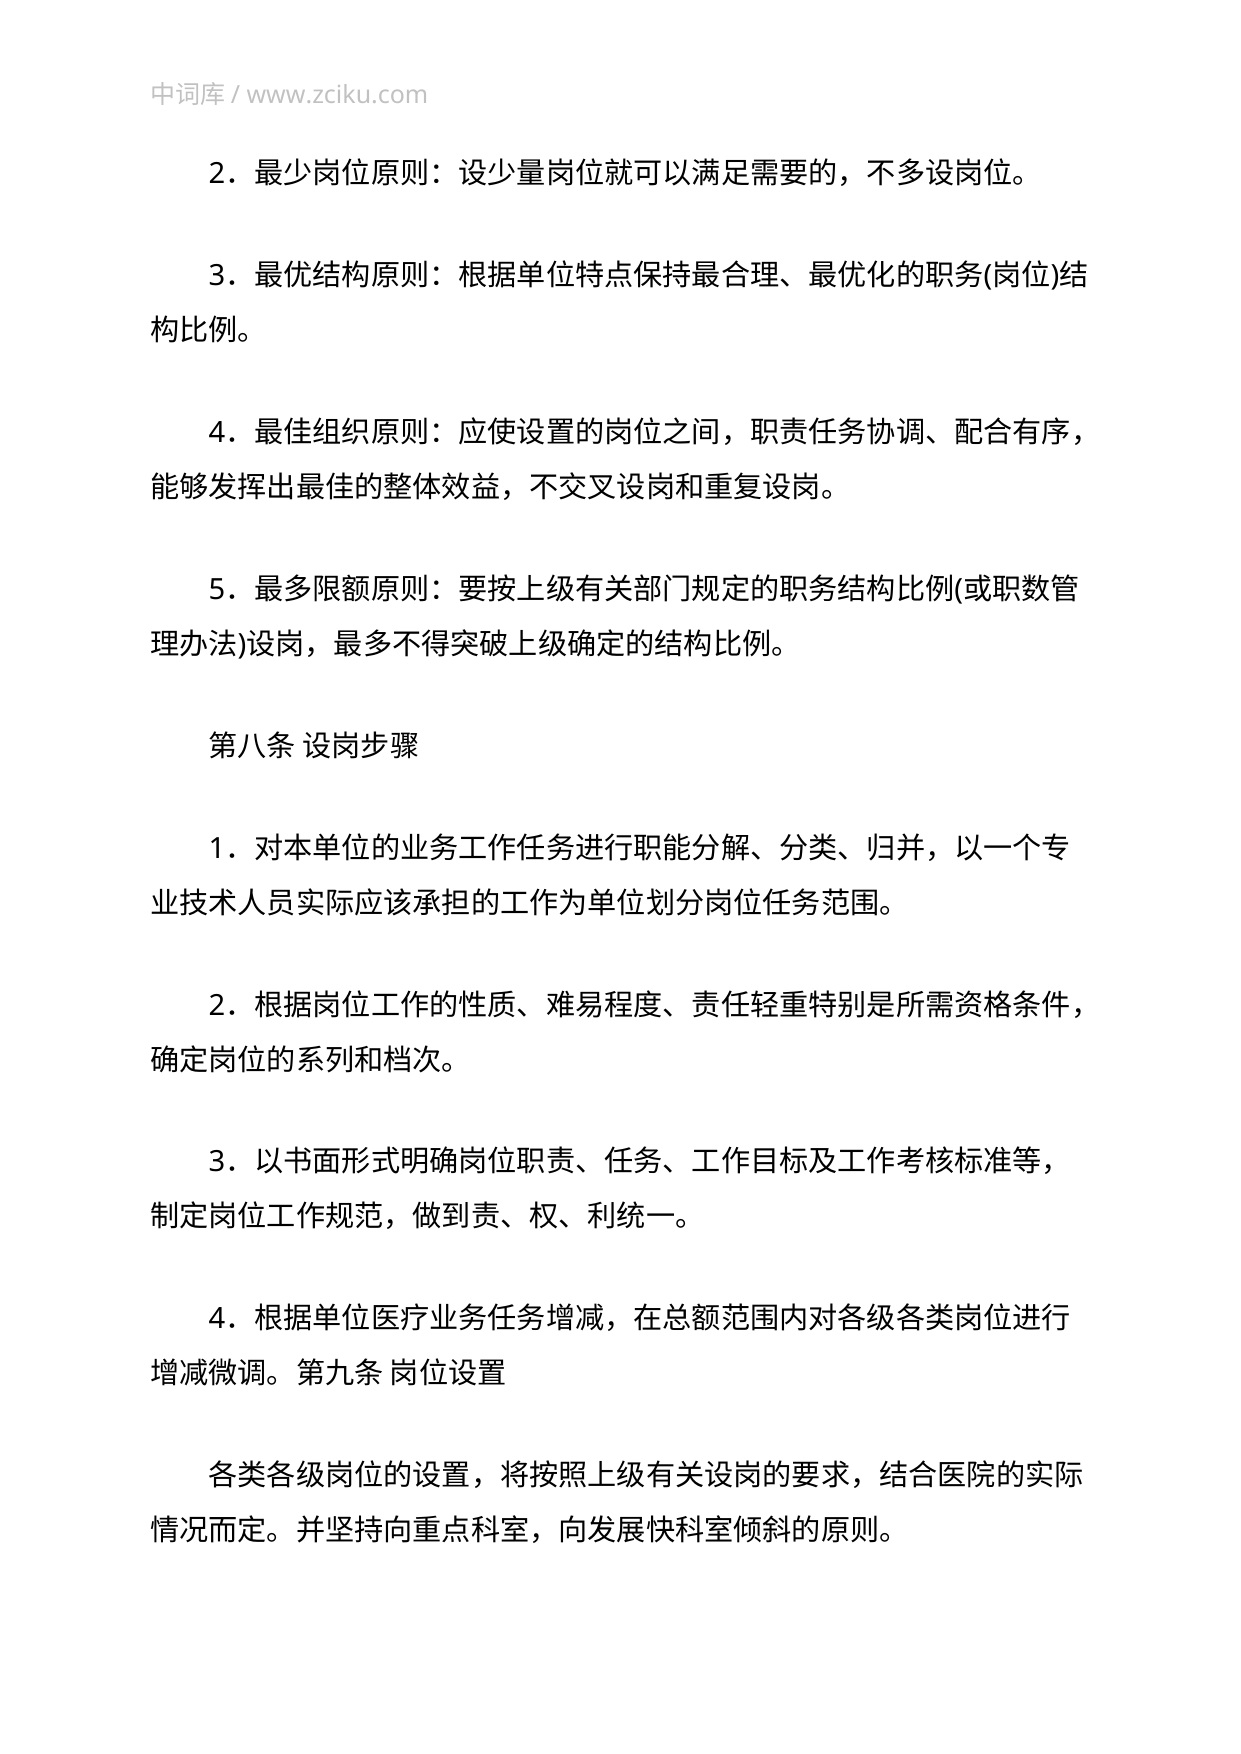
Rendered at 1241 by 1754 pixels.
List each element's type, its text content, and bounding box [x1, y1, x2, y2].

text 5．最多限额原则：要按上级有关部门规定的职务结构比例(或职数管理办法)设岗，最多不得突破上级确定的结构比例。 [150, 566, 1090, 663]
text 1．对本单位的业务工作任务进行职能分解、分类、归并，以一个专业技术人员实际应该承担的工作为单位划分岗位任务范围。 [150, 824, 1090, 922]
text 3．最优结构原则：根据单位特点保持最合理、最优化的职务(岗位)结构比例。 [150, 252, 1090, 349]
text 2．最少岗位原则：设少量岗位就可以满足需要的，不多设岗位。 [150, 150, 1090, 192]
text 4．根据单位医疗业务任务增减，在总额范围内对各级各类岗位进行增减微调。第九条 岗位设置 [150, 1294, 1090, 1392]
text 2．根据岗位工作的性质、难易程度、责任轻重特别是所需资格条件，确定岗位的系列和档次。 [150, 981, 1090, 1078]
text 各类各级岗位的设置，将按照上级有关设岗的要求，结合医院的实际情况而定。并坚持向重点科室，向发展快科室倾斜的原则。 [150, 1451, 1090, 1548]
text 3．以书面形式明确岗位职责、任务、工作目标及工作考核标准等，制定岗位工作规范，做到责、权、利统一。 [150, 1138, 1090, 1235]
text 4．最佳组织原则：应使设置的岗位之间，职责任务协调、配合有序，能够发挥出最佳的整体效益，不交叉设岗和重复设岗。 [150, 409, 1090, 506]
text 第八条 设岗步骤 [150, 722, 1090, 765]
